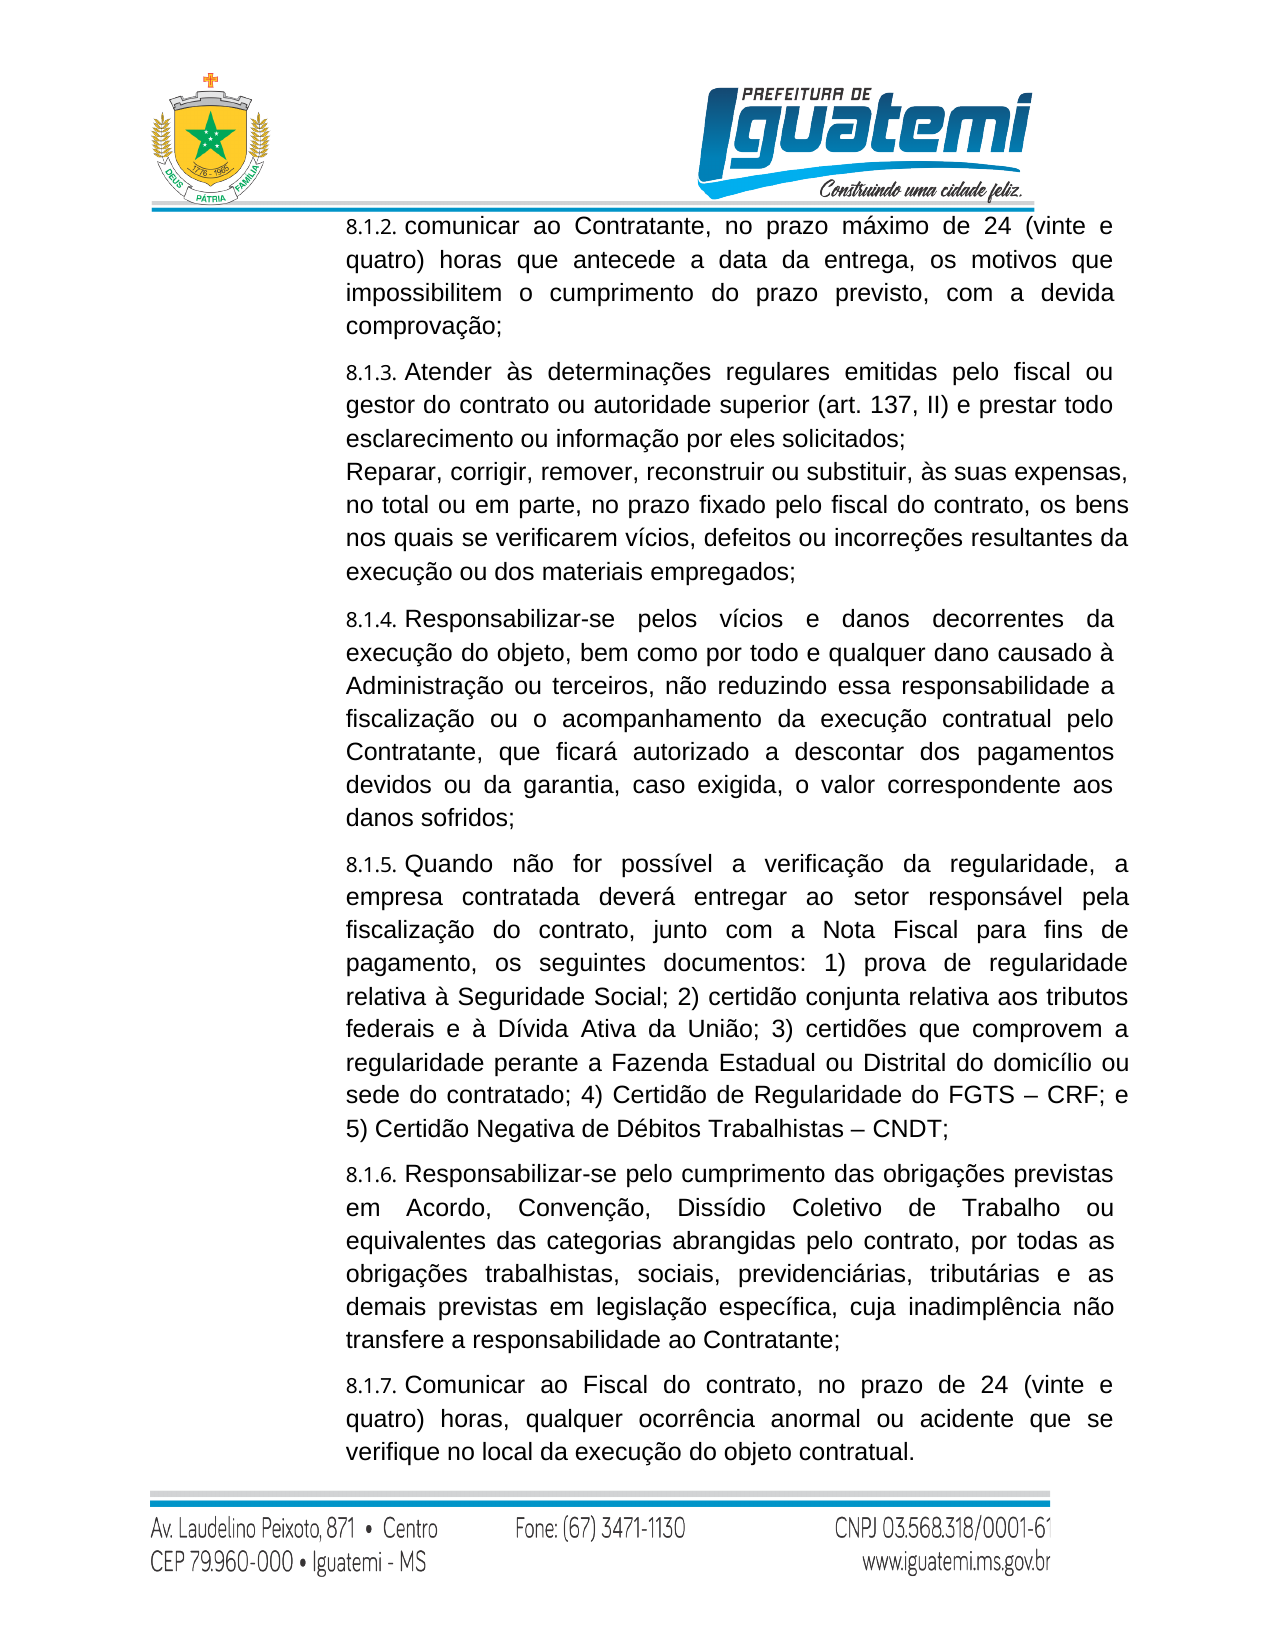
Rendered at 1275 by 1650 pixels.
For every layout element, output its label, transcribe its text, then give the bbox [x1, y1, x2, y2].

list comunicar ao Contratante, no prazo máximo de 24 (vinte e quatro) horas que antecede a data da entrega, os motivos que impossibilitem o cumprimento do prazo previsto, com a devida comprovação; [346, 211, 1114, 340]
picture [150, 1508, 1050, 1577]
list Responsabilizar-se pelo cumprimento das obrigações previstas em Acordo, Convenção, Dissídio Coletivo de Trabalho ou equivalentes das categorias abrangidas pelo contrato, por todas as obrigações trabalhistas, sociais, previdenciárias, tributárias e as demais previstas em legislação específica, cuja inadimplência não transfere a responsabilidade ao Contratante; [346, 1159, 1114, 1354]
picture [150, 73, 1035, 212]
list Responsabilizar-se pelos vícios e danos decorrentes da execução do objeto, bem como por todo e qualquer dano causado à Administração ou terceiros, não reduzindo essa responsabilidade a fiscalização ou o acompanhamento da execução contratual pelo Contratante, que ficará autorizado a descontar dos pagamentos devidos ou da garantia, caso exigida, o valor correspondente aos danos sofridos; [346, 604, 1114, 832]
text Reparar, corrigir, remover, reconstruir ou substituir, às suas expensas, no total ou em parte, no prazo fixado pelo fiscal do contrato, os bens nos quais se verificarem vícios, defeitos ou incorreções resultantes da execução ou dos materiais empregados; [346, 457, 1129, 585]
list Comunicar ao Fiscal do contrato, no prazo de 24 (vinte e quatro) horas, qualquer ocorrência anormal ou acidente que se verifique no local da execução do objeto contratual. [346, 1371, 1114, 1466]
list Quando não for possível a verificação da regularidade, a empresa contratada deverá entregar ao setor responsável pela fiscalização do contrato, junto com a Nota Fiscal para fins de pagamento, os seguintes documentos: 1) prova de regularidade relativa à Seguridade Social; 2) certidão conjunta relativa aos tributos federais e à Dívida Ativa da União; 3) certidões que comprovem a regularidade perante a Fazenda Estadual ou Distrital do domicílio ou sede do contratado; 4) Certidão de Regularidade do FGTS – CRF; e 5) Certidão Negativa de Débitos Trabalhistas – CNDT; [346, 848, 1129, 1142]
list Atender às determinações regulares emitidas pelo fiscal ou gestor do contrato ou autoridade superior (art. 137, II) e prestar todo esclarecimento ou informação por eles solicitados; [346, 357, 1114, 452]
picture [150, 1490, 1050, 1500]
